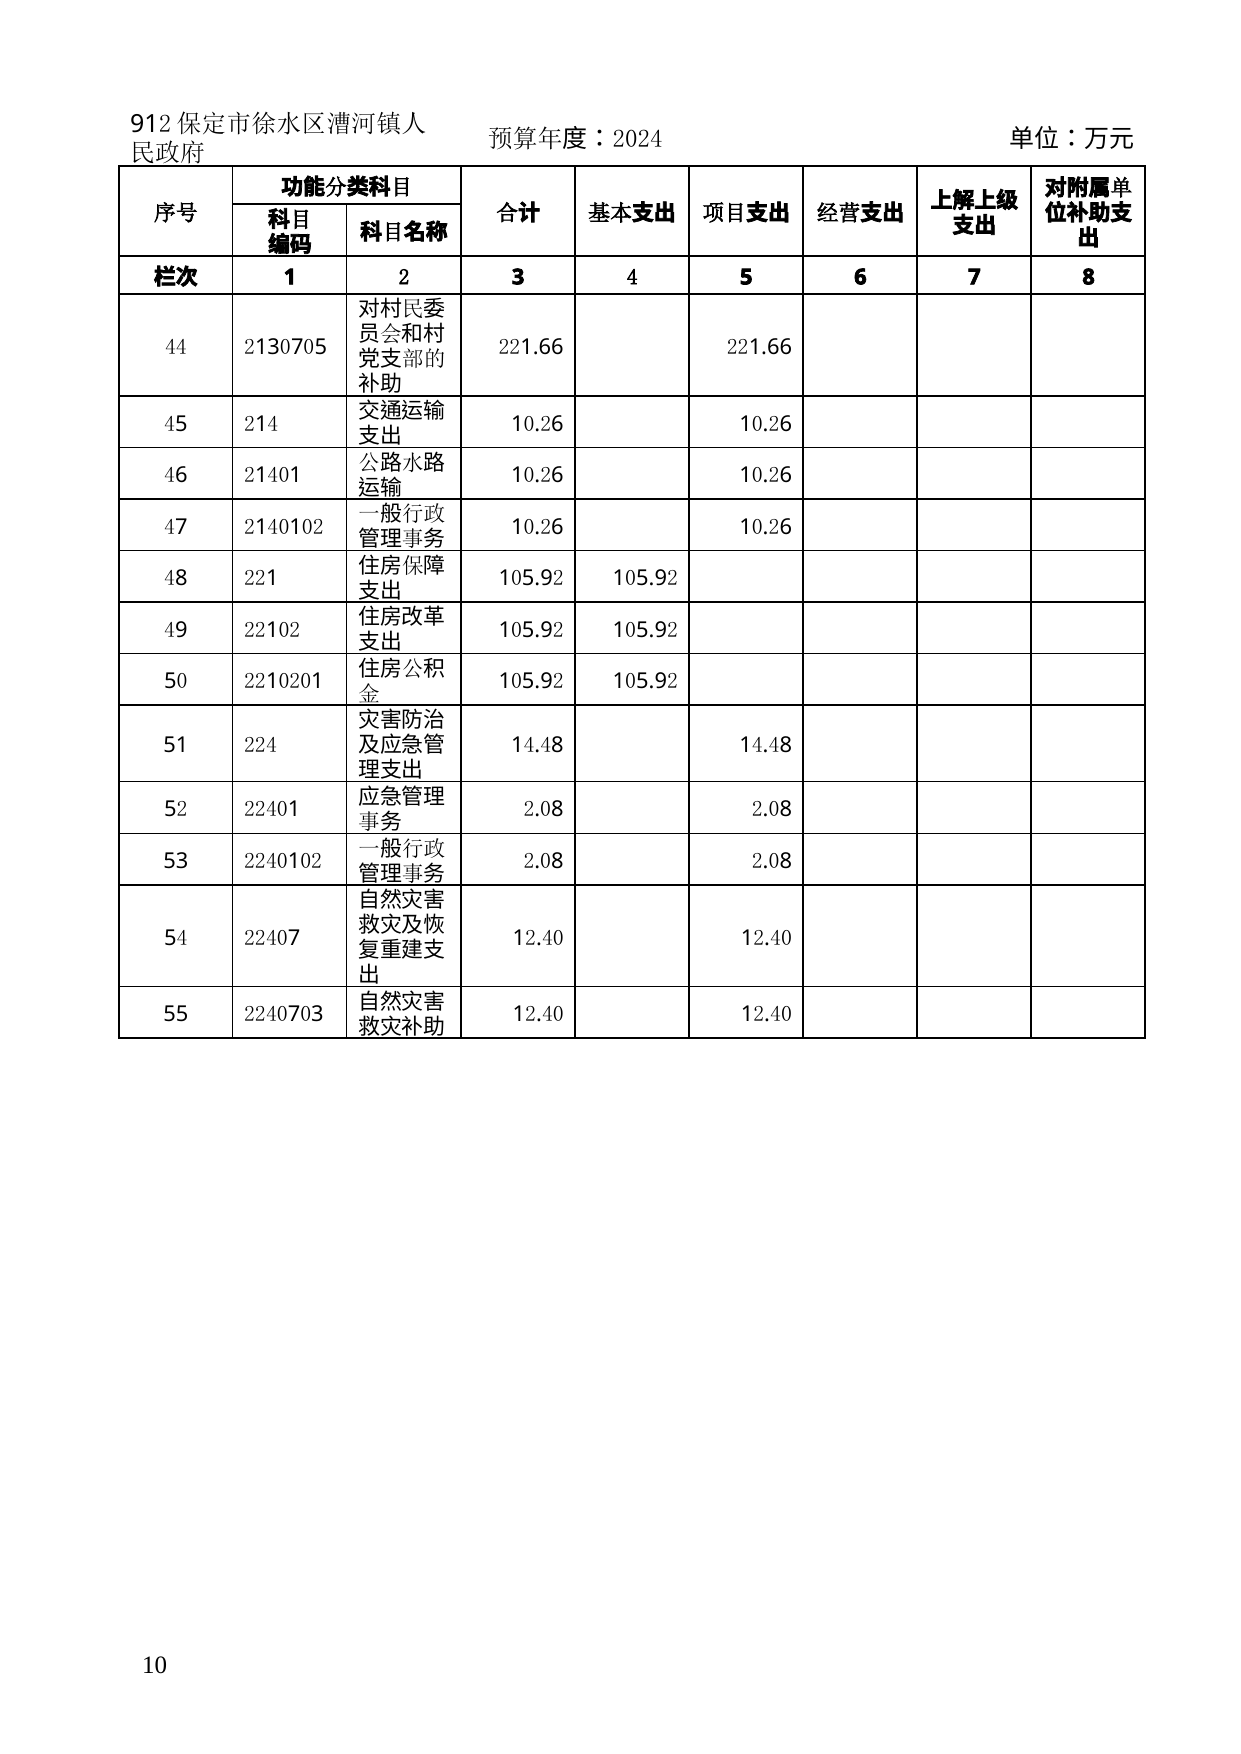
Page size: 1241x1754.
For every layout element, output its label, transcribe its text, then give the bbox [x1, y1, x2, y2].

table_cell 住房改革支出 [347, 603, 460, 653]
table_cell 2.08 [690, 834, 802, 884]
table_cell 22407 [233, 886, 346, 986]
table_header 单位：万元 [690, 108, 1144, 165]
table_cell 105.92 [462, 551, 574, 601]
table_cell [804, 500, 916, 549]
table_cell [576, 397, 688, 446]
table_cell 46 [120, 448, 232, 498]
table_cell 14.48 [462, 706, 574, 781]
table_cell [918, 500, 1030, 549]
table_cell 49 [120, 603, 232, 653]
table_cell [918, 603, 1030, 653]
table_cell [918, 295, 1030, 395]
table_cell 2140102 [233, 500, 346, 549]
table_cell [576, 295, 688, 395]
table_cell [1032, 706, 1144, 781]
table_cell [576, 987, 688, 1037]
table_cell 自然灾害救灾及恢复重建支出 [347, 886, 460, 986]
table_cell [804, 886, 916, 986]
table_cell [918, 834, 1030, 884]
table_cell 221.66 [690, 295, 802, 395]
table_header 912保定市徐水区漕河镇人民政府 [120, 108, 460, 165]
table_cell 自然灾害救灾补助 [347, 987, 460, 1037]
table_cell 47 [120, 500, 232, 549]
table_cell [918, 706, 1030, 781]
table_cell [918, 448, 1030, 498]
table_cell 52 [120, 782, 232, 832]
table_cell [1032, 551, 1144, 601]
table_cell [804, 834, 916, 884]
table_cell 22102 [233, 603, 346, 653]
table_header 预算年度：2024 [462, 108, 688, 165]
table_cell 214 [233, 397, 346, 446]
table_cell 12.40 [462, 987, 574, 1037]
table_cell [804, 448, 916, 498]
table_cell 2210201 [233, 654, 346, 704]
table_cell [690, 551, 802, 601]
table_cell 10.26 [462, 397, 574, 446]
table_cell [690, 654, 802, 704]
table_cell 序号 [120, 167, 232, 255]
table_cell 50 [120, 654, 232, 704]
table_cell 55 [120, 987, 232, 1037]
table_cell [1032, 603, 1144, 653]
table_cell 45 [120, 397, 232, 446]
table_cell 12.40 [690, 987, 802, 1037]
table_cell [804, 987, 916, 1037]
table_cell 105.92 [576, 551, 688, 601]
table_cell 10.26 [690, 448, 802, 498]
table_cell 灾害防治及应急管理支出 [347, 706, 460, 781]
table_cell 基本支出 [576, 167, 688, 255]
table_cell [576, 706, 688, 781]
table_cell 10.26 [462, 500, 574, 549]
table_cell [576, 448, 688, 498]
table_cell [1032, 654, 1144, 704]
table_cell [1032, 782, 1144, 832]
table_cell 51 [120, 706, 232, 781]
table_cell [1032, 886, 1144, 986]
table_cell 经营支出 [804, 167, 916, 255]
table_cell 7 [918, 257, 1030, 293]
table_cell [576, 886, 688, 986]
table_cell 上解上级 支出 [918, 167, 1030, 255]
table_cell 10.26 [690, 500, 802, 549]
table_cell 对村民委员会和村党支部的补助 [347, 295, 460, 395]
table_cell 53 [120, 834, 232, 884]
table_cell [1032, 448, 1144, 498]
table_cell [804, 603, 916, 653]
table_cell 14.48 [690, 706, 802, 781]
table_cell 功能分类科目 [233, 167, 460, 203]
table_cell [804, 654, 916, 704]
table_cell [1032, 295, 1144, 395]
table_cell [576, 500, 688, 549]
table_cell [804, 782, 916, 832]
table_cell 对附属单位补助支出 [1032, 167, 1144, 255]
table_cell [918, 397, 1030, 446]
table_cell 6 [804, 257, 916, 293]
table_cell 5 [690, 257, 802, 293]
table_cell 住房公积金 [347, 654, 460, 704]
table_cell [918, 551, 1030, 601]
table_cell 科目名称 [347, 205, 460, 255]
table_cell 交通运输支出 [347, 397, 460, 446]
table_cell 3 [462, 257, 574, 293]
table_cell 一般行政管理事务 [347, 834, 460, 884]
table_cell 栏次 [120, 257, 232, 293]
table_cell [804, 706, 916, 781]
table_cell 2130705 [233, 295, 346, 395]
table_cell 2.08 [462, 782, 574, 832]
table_cell [1032, 397, 1144, 446]
table_cell 221 [233, 551, 346, 601]
table_cell 44 [120, 295, 232, 395]
table_cell 22401 [233, 782, 346, 832]
table_cell 105.92 [462, 654, 574, 704]
table_cell 10.26 [462, 448, 574, 498]
table_cell 项目支出 [690, 167, 802, 255]
table_cell [1032, 500, 1144, 549]
table_cell 2240703 [233, 987, 346, 1037]
table_cell 2 [347, 257, 460, 293]
table_cell 2240102 [233, 834, 346, 884]
table_cell 一般行政管理事务 [347, 500, 460, 549]
table_cell 2.08 [462, 834, 574, 884]
table_cell [918, 886, 1030, 986]
table_cell 合计 [462, 167, 574, 255]
table_cell [1032, 987, 1144, 1037]
table_cell 8 [1032, 257, 1144, 293]
table_cell 住房保障支出 [347, 551, 460, 601]
table_cell [1032, 834, 1144, 884]
table_cell 54 [120, 886, 232, 986]
table_cell 12.40 [462, 886, 574, 986]
table_cell [918, 987, 1030, 1037]
table_cell 科目 编码 [233, 205, 346, 255]
table_cell 224 [233, 706, 346, 781]
table_cell 105.92 [576, 654, 688, 704]
table_cell [690, 603, 802, 653]
table_cell 48 [120, 551, 232, 601]
table_cell [804, 295, 916, 395]
table_cell 4 [576, 257, 688, 293]
table_cell 1 [233, 257, 346, 293]
table_cell [804, 551, 916, 601]
table_cell 21401 [233, 448, 346, 498]
table_cell 105.92 [576, 603, 688, 653]
table_cell 12.40 [690, 886, 802, 986]
table_cell [576, 782, 688, 832]
table_cell 221.66 [462, 295, 574, 395]
table_cell 2.08 [690, 782, 802, 832]
table_cell 105.92 [462, 603, 574, 653]
table_cell 应急管理事务 [347, 782, 460, 832]
table_cell [576, 834, 688, 884]
table_cell [804, 397, 916, 446]
table_cell 10.26 [690, 397, 802, 446]
table_cell 公路水路运输 [347, 448, 460, 498]
table_cell [918, 654, 1030, 704]
table_cell [918, 782, 1030, 832]
